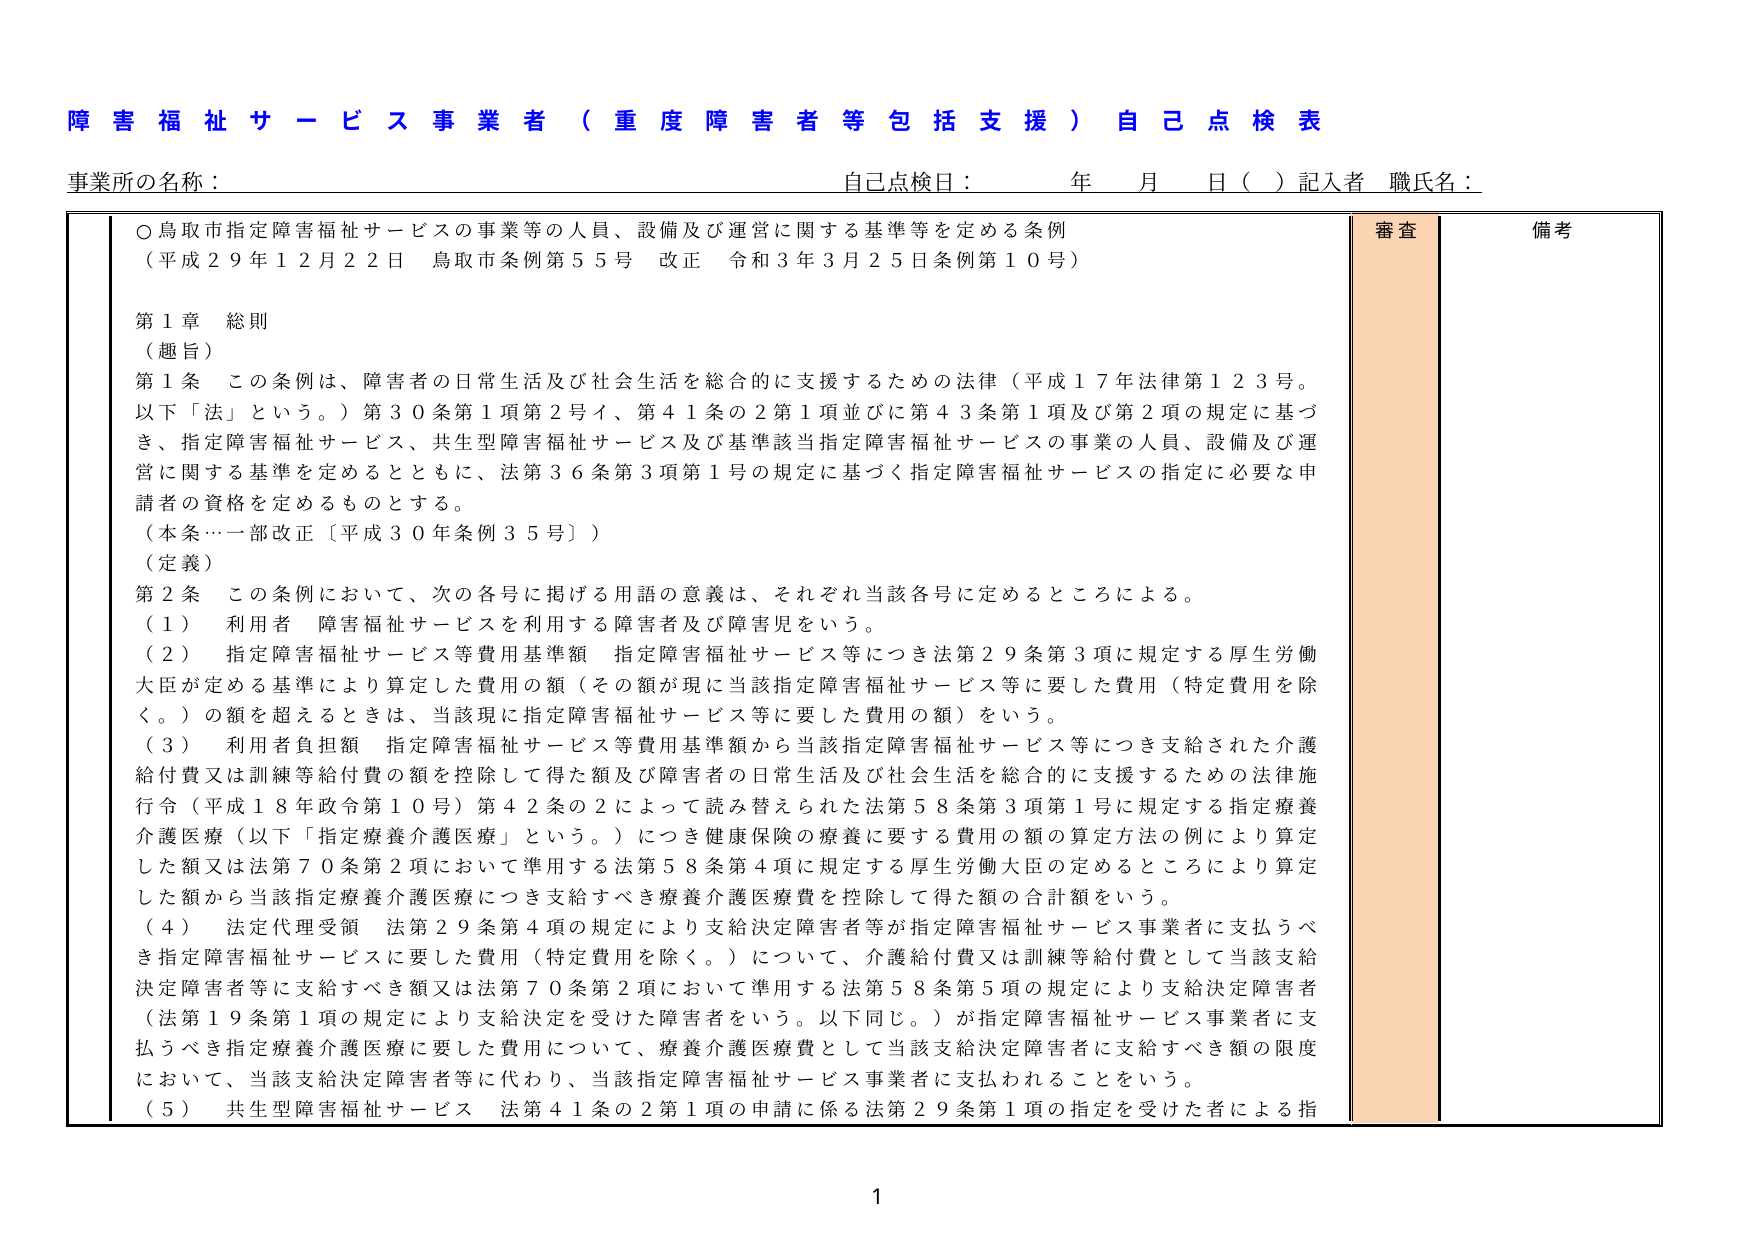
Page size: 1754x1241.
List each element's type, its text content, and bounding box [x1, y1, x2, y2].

table_header 備考 附則 附則 附則 附則 [1440, 214, 1659, 1123]
text 事業所の名称： 自己点検日： 年 月 日（ ）記入者 職氏名： [67, 150, 1687, 211]
text 障害福祉サービス事業者（重度障害者等包括支援）自己点検表 [67, 89, 1687, 150]
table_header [1351, 214, 1439, 1123]
table_header [69, 214, 111, 1123]
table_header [111, 214, 1351, 1123]
